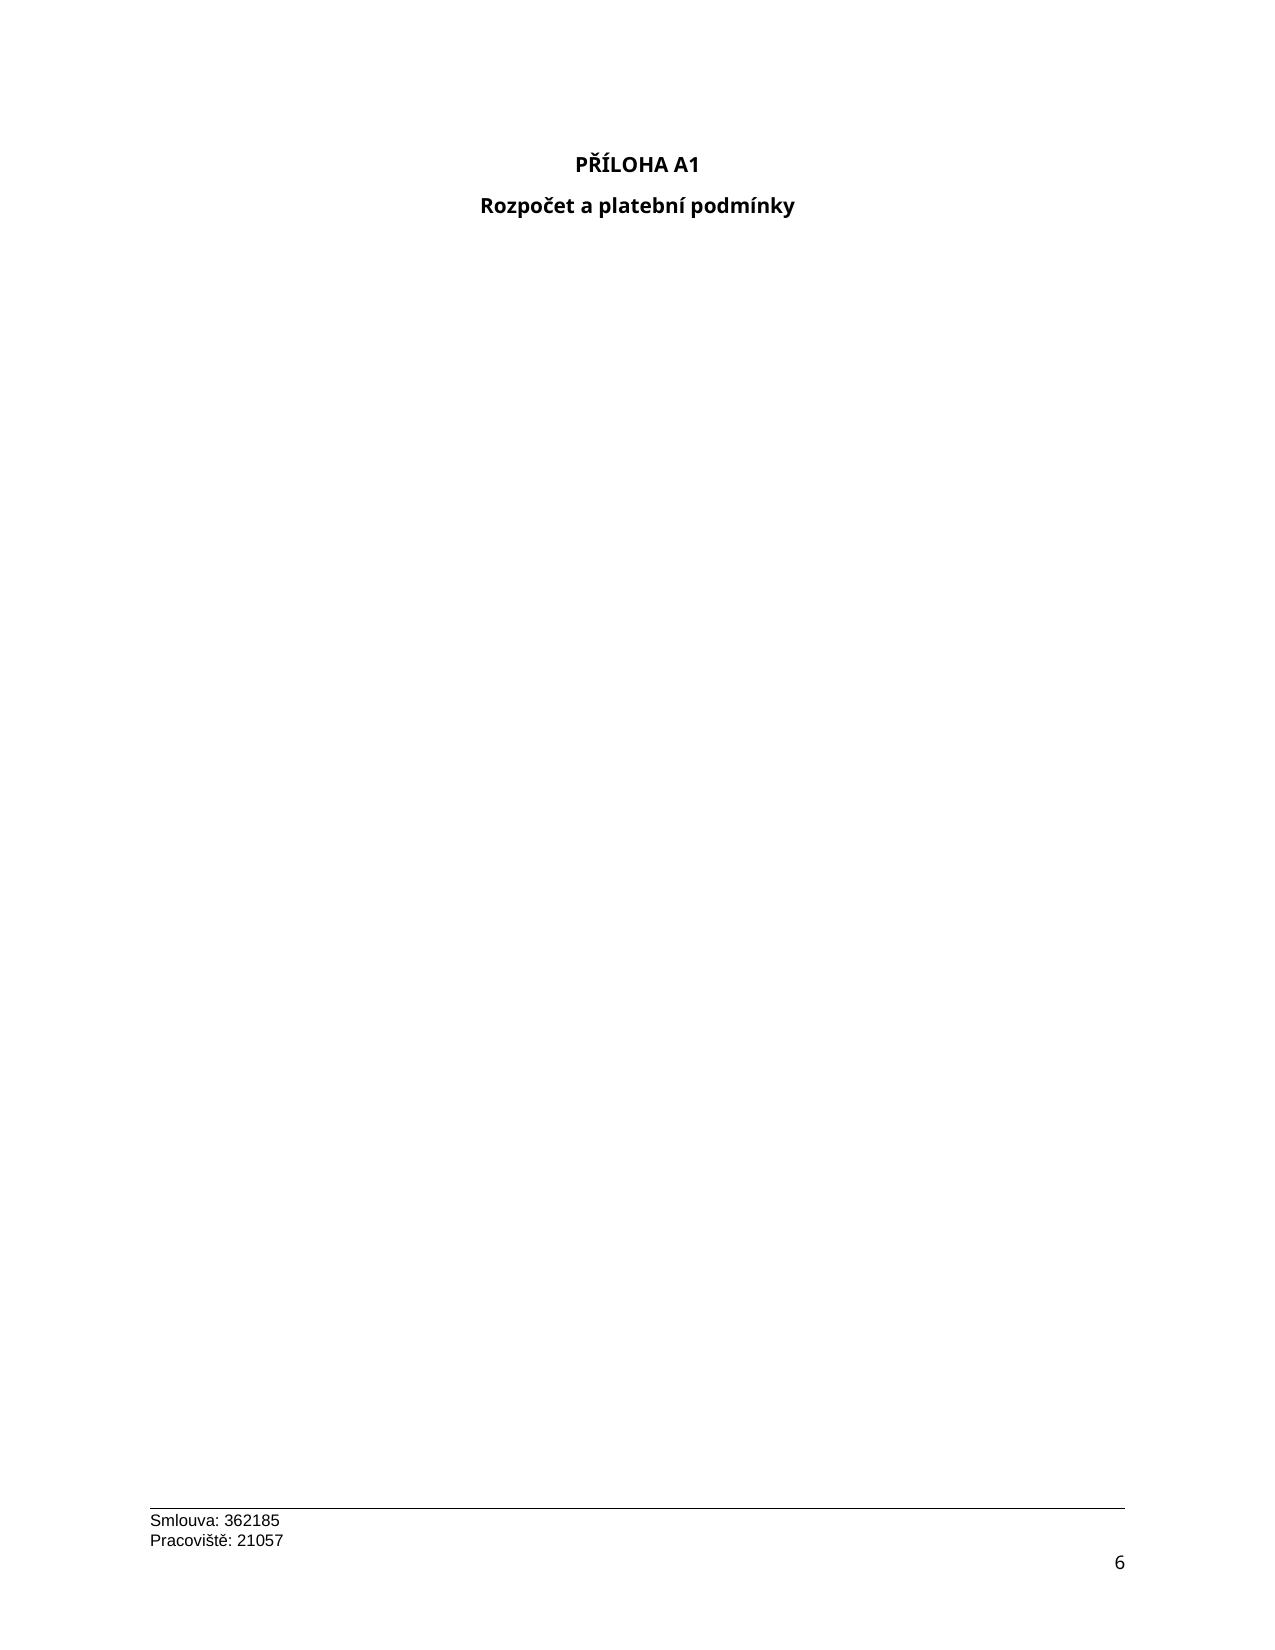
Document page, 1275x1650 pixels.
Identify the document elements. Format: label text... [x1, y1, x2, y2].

text PŘÍLOHA A1 [150, 150, 1124, 178]
text Rozpočet a platební podmínky [150, 191, 1125, 219]
